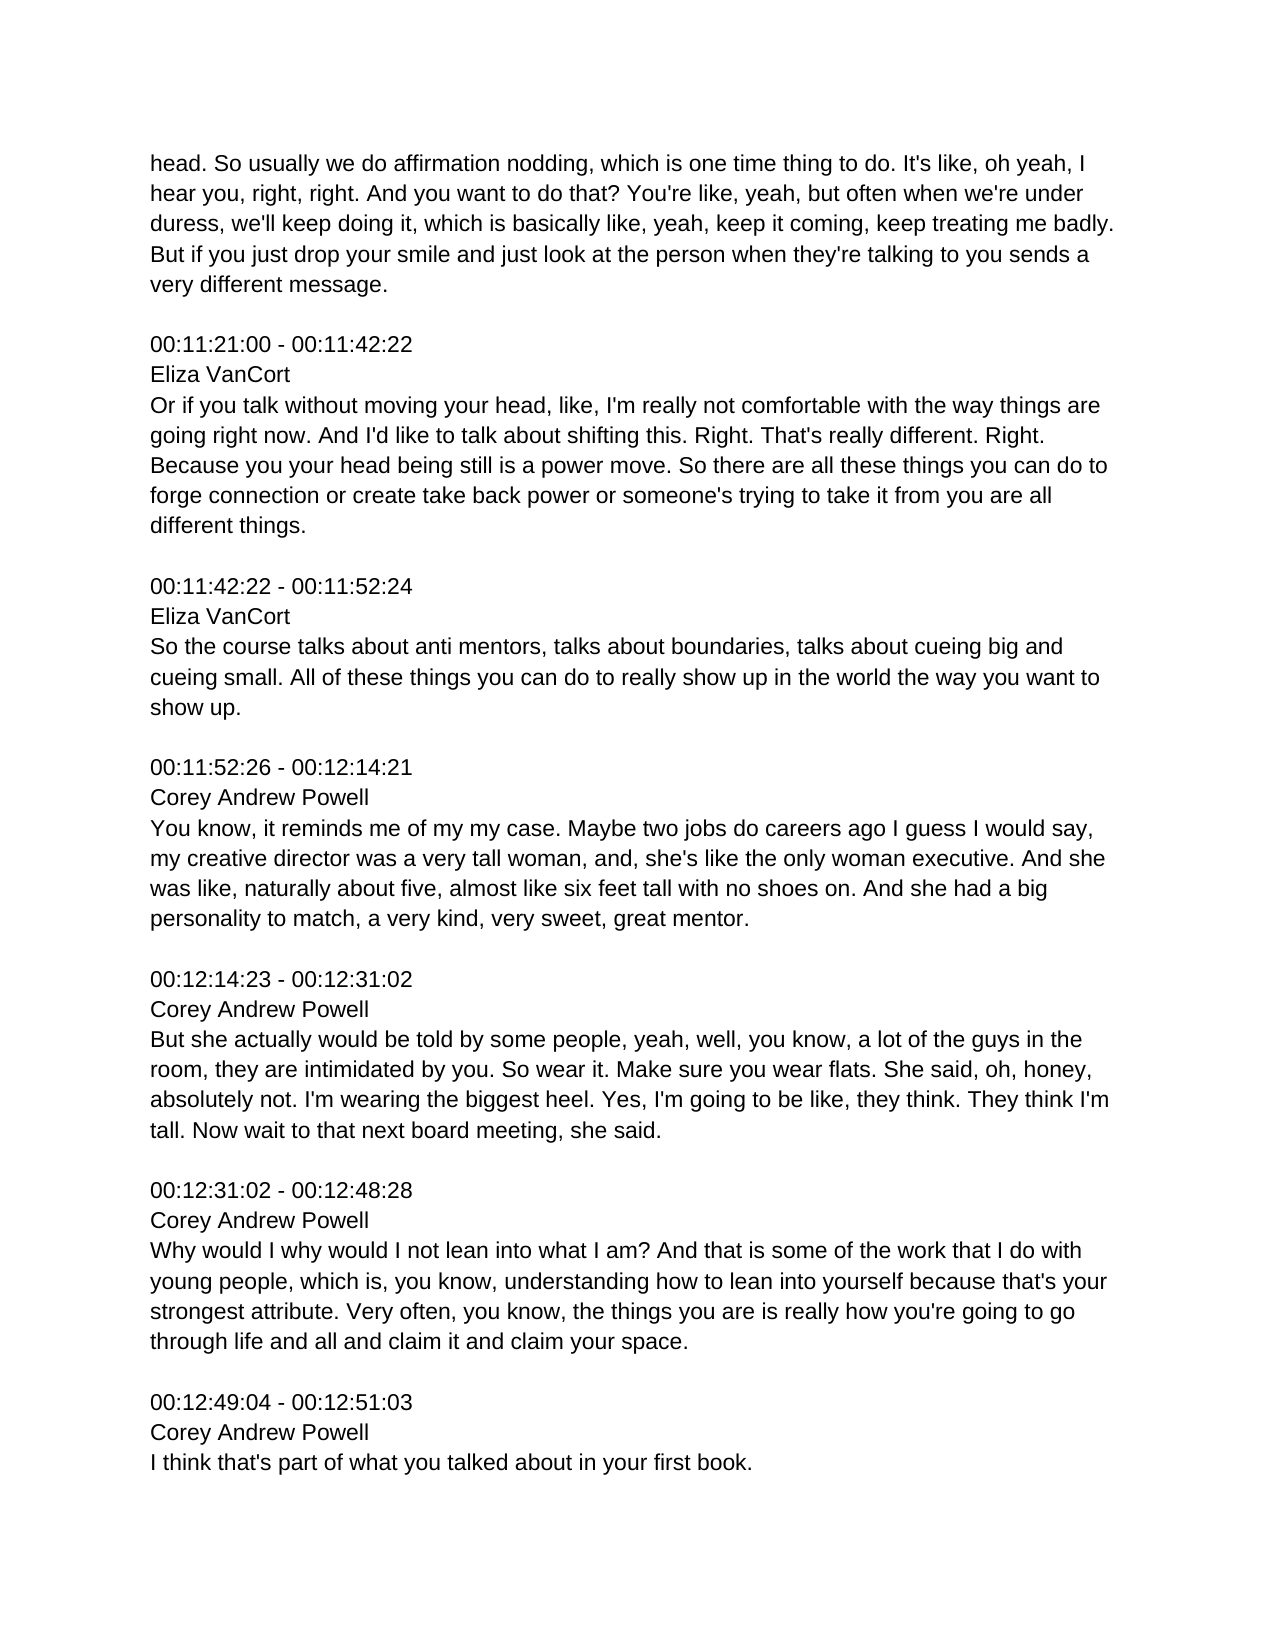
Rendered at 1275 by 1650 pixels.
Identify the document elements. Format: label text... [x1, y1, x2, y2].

text You know, it reminds me of my my case. Maybe two jobs do careers ago I guess I would say, my creative director was a very tall woman, and, she's like the only woman executive. And she was like, naturally about five, almost like six feet tall with no shoes on. And she had a big personality to match, a very kind, very sweet, great mentor. [150, 814, 1125, 932]
text Corey Andrew Powell [150, 996, 1125, 1022]
text 00:12:31:02 - 00:12:48:28 [150, 1177, 1125, 1203]
text 00:11:21:00 - 00:11:42:22 [150, 331, 1125, 358]
text 00:11:52:26 - 00:12:14:21 [150, 754, 1125, 781]
text head. So usually we do affirmation nodding, which is one time thing to do. It's like, oh yeah, I hear you, right, right. And you want to do that? You're like, yeah, but often when we're under duress, we'll keep doing it, which is basically like, yeah, keep it coming, keep treating me badly. But if you just drop your smile and just look at the person when they're talking to you sends a very different message. [150, 150, 1125, 297]
text 00:11:42:22 - 00:11:52:24 [150, 573, 1125, 599]
text 00:12:14:23 - 00:12:31:02 [150, 966, 1125, 992]
text Corey Andrew Powell [150, 1419, 1125, 1445]
text Why would I why would I not lean into what I am? And that is some of the work that I do with young people, which is, you know, understanding how to lean into yourself because that's your strongest attribute. Very often, you know, the things you are is really how you're going to go through life and all and claim it and claim your space. [150, 1237, 1125, 1354]
text Corey Andrew Powell [150, 784, 1125, 811]
text Or if you talk without moving your head, like, I'm really not comfortable with the way things are going right now. And I'd like to talk about shifting this. Right. That's really different. Right. Because you your head being still is a power move. So there are all these things you can do to forge connection or create take back power or someone's trying to take it from you are all different things. [150, 392, 1125, 539]
text Eliza VanCort [150, 603, 1125, 629]
text So the course talks about anti mentors, talks about boundaries, talks about cueing big and cueing small. All of these things you can do to really show up in the world the way you want to show up. [150, 633, 1125, 720]
text Eliza VanCort [150, 361, 1125, 388]
text I think that's part of what you talked about in your first book. [150, 1449, 1125, 1475]
text But she actually would be told by some people, yeah, well, you know, a lot of the guys in the room, they are intimidated by you. So wear it. Make sure you wear flats. She said, oh, honey, absolutely not. I'm wearing the biggest heel. Yes, I'm going to be like, they think. They think I'm tall. Now wait to that next board meeting, she said. [150, 1026, 1125, 1143]
text Corey Andrew Powell [150, 1207, 1125, 1234]
text 00:12:49:04 - 00:12:51:03 [150, 1388, 1125, 1415]
